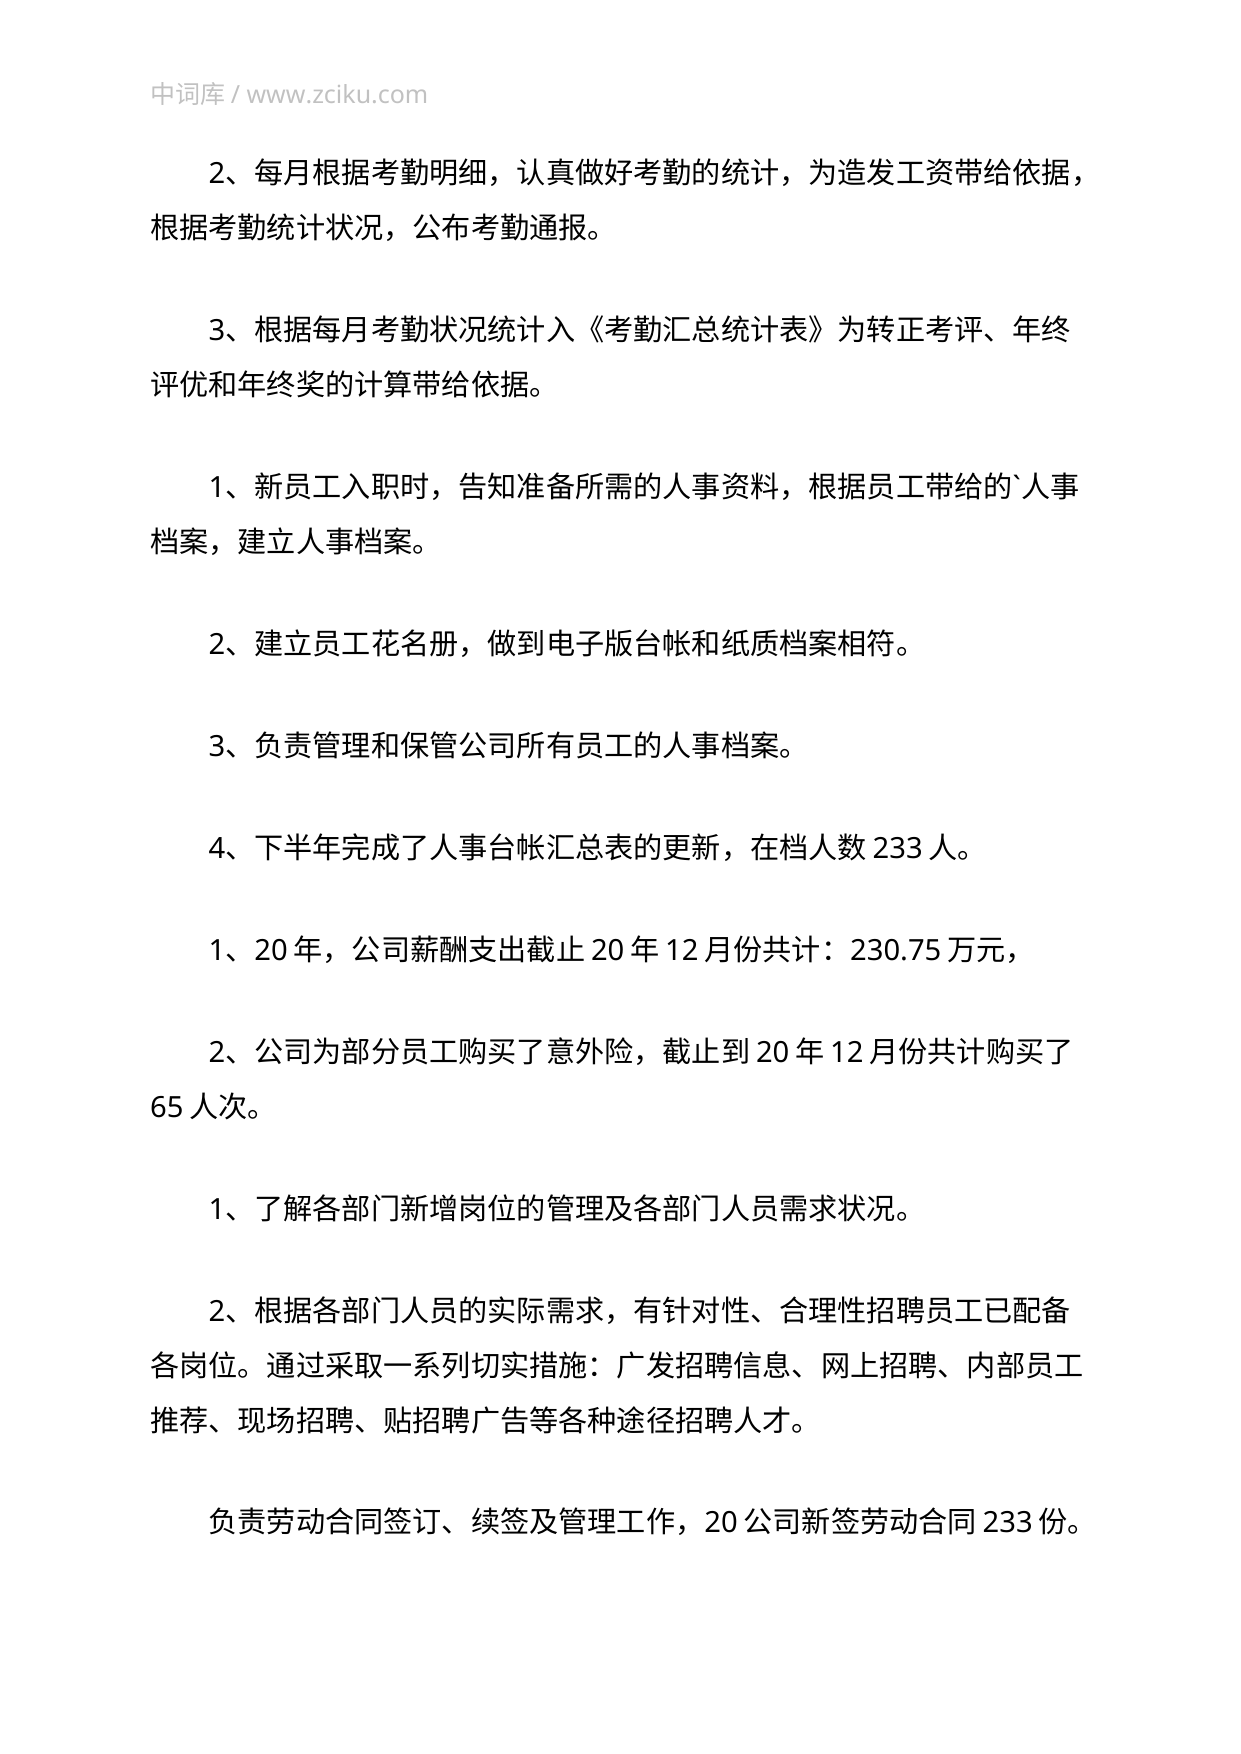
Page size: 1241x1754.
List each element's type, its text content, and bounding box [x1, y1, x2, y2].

text 1、20年，公司薪酬支出截止20年12月份共计：230.75万元， [150, 926, 1090, 969]
text 2、公司为部分员工购买了意外险，截止到20年12月份共计购买了65人次。 [150, 1028, 1090, 1126]
text 2、建立员工花名册，做到电子版台帐和纸质档案相符。 [150, 620, 1090, 663]
text 4、下半年完成了人事台帐汇总表的更新，在档人数233人。 [150, 824, 1090, 867]
text 负责劳动合同签订、续签及管理工作，20公司新签劳动合同233份。 [150, 1499, 1090, 1541]
text 1、了解各部门新增岗位的管理及各部门人员需求状况。 [150, 1185, 1090, 1228]
text 2、根据各部门人员的实际需求，有针对性、合理性招聘员工已配备各岗位。通过采取一系列切实措施：广发招聘信息、网上招聘、内部员工推荐、现场招聘、贴招聘广告等各种途径招聘人才。 [150, 1287, 1090, 1439]
text 1、新员工入职时，告知准备所需的人事资料，根据员工带给的`人事档案，建立人事档案。 [150, 463, 1090, 561]
text 3、负责管理和保管公司所有员工的人事档案。 [150, 722, 1090, 765]
text 3、根据每月考勤状况统计入《考勤汇总统计表》为转正考评、年终评优和年终奖的计算带给依据。 [150, 307, 1090, 404]
text 2、每月根据考勤明细，认真做好考勤的统计，为造发工资带给依据，根据考勤统计状况，公布考勤通报。 [150, 150, 1090, 247]
